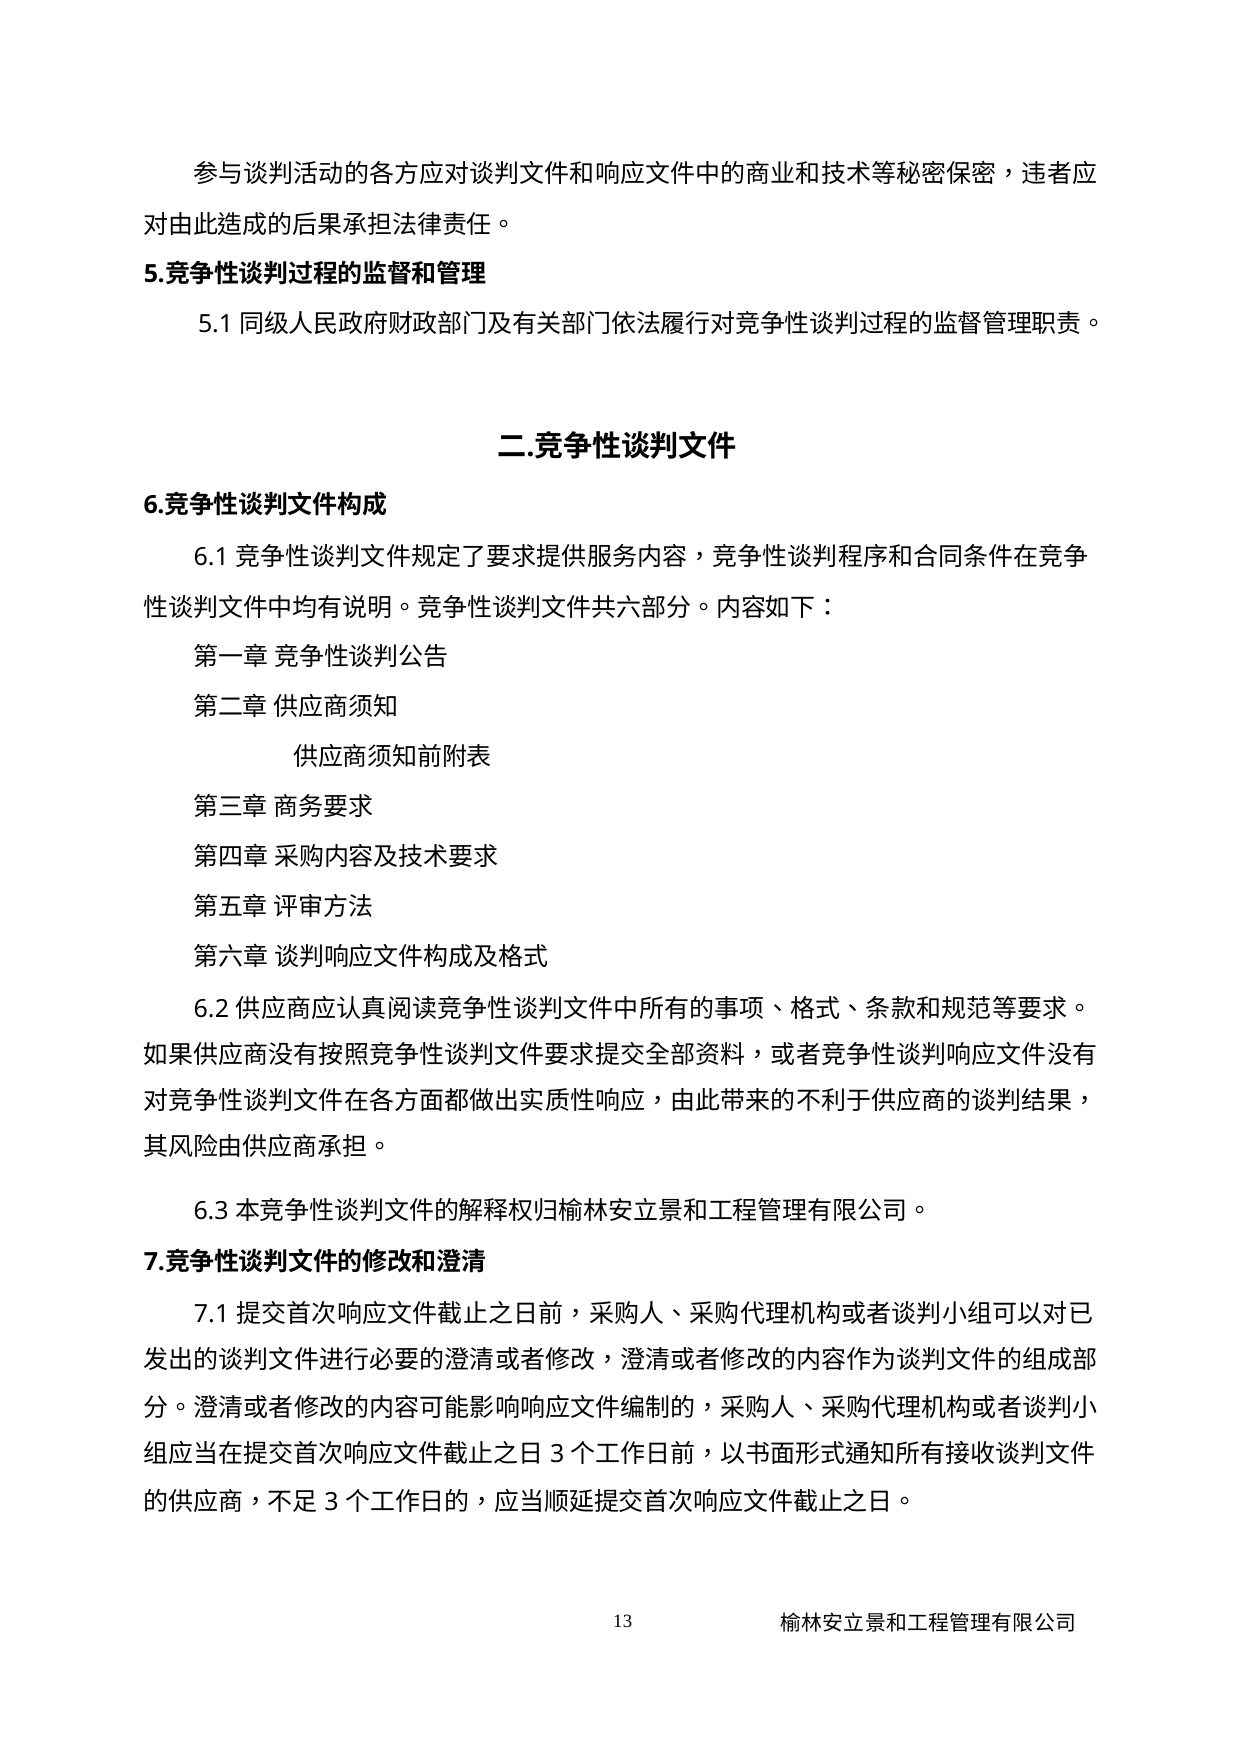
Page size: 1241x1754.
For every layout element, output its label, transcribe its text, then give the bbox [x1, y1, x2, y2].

text 5.竞争性谈判过程的监督和管理 [143, 258, 1106, 289]
text 供应商须知前附表 [293, 740, 1106, 771]
text 第四章 采购内容及技术要求 [193, 841, 1106, 871]
text 第二章 供应商须知 [193, 690, 1106, 721]
text 第六章 谈判响应文件构成及格式 [193, 941, 1106, 971]
text 5.1 同级人民政府财政部门及有关部门依法履行对竞争性谈判过程的监督管理职责。 [143, 308, 1106, 338]
text 7.1 提交首次响应文件截止之日前，采购人、采购代理机构或者谈判小组可以对已 发出的谈判文件进行必要的澄清或者修改，澄清或者修改的内容作为谈判文件的组成部 分。澄清或者修改的内容可能影响响应文件编制的，采购人、采购代理机构或者谈判小 组应当在提交首次响应文件截止之日 3 个工作日前，以书面形式通知所有接收谈判文件 的供应商，不足 3 个工作日的，应当顺延提交首次响应文件截止之日。 [143, 1295, 1098, 1517]
text 6.竞争性谈判文件构成 [143, 488, 1106, 519]
text 二.竞争性谈判文件 [497, 428, 1106, 464]
text 第三章 商务要求 [193, 791, 1106, 821]
text 6.2 供应商应认真阅读竞争性谈判文件中所有的事项、格式、条款和规范等要求。 如果供应商没有按照竞争性谈判文件要求提交全部资料，或者竞争性谈判响应文件没有 对竞争性谈判文件在各方面都做出实质性响应，由此带来的不利于供应商的谈判结果， 其风险由供应商承担。 [143, 990, 1098, 1162]
text 参与谈判活动的各方应对谈判文件和响应文件中的商业和技术等秘密保密，违者应 对由此造成的后果承担法律责任。 [143, 156, 1098, 241]
text 第一章 竞争性谈判公告 [193, 641, 1106, 671]
text 6.3 本竞争性谈判文件的解释权归榆林安立景和工程管理有限公司。 [193, 1193, 1106, 1226]
text 7.竞争性谈判文件的修改和澄清 [144, 1245, 1106, 1276]
text 6.1 竞争性谈判文件规定了要求提供服务内容，竞争性谈判程序和合同条件在竞争 性谈判文件中均有说明。竞争性谈判文件共六部分。内容如下： [143, 538, 1098, 623]
text 第五章 评审方法 [193, 891, 1106, 921]
